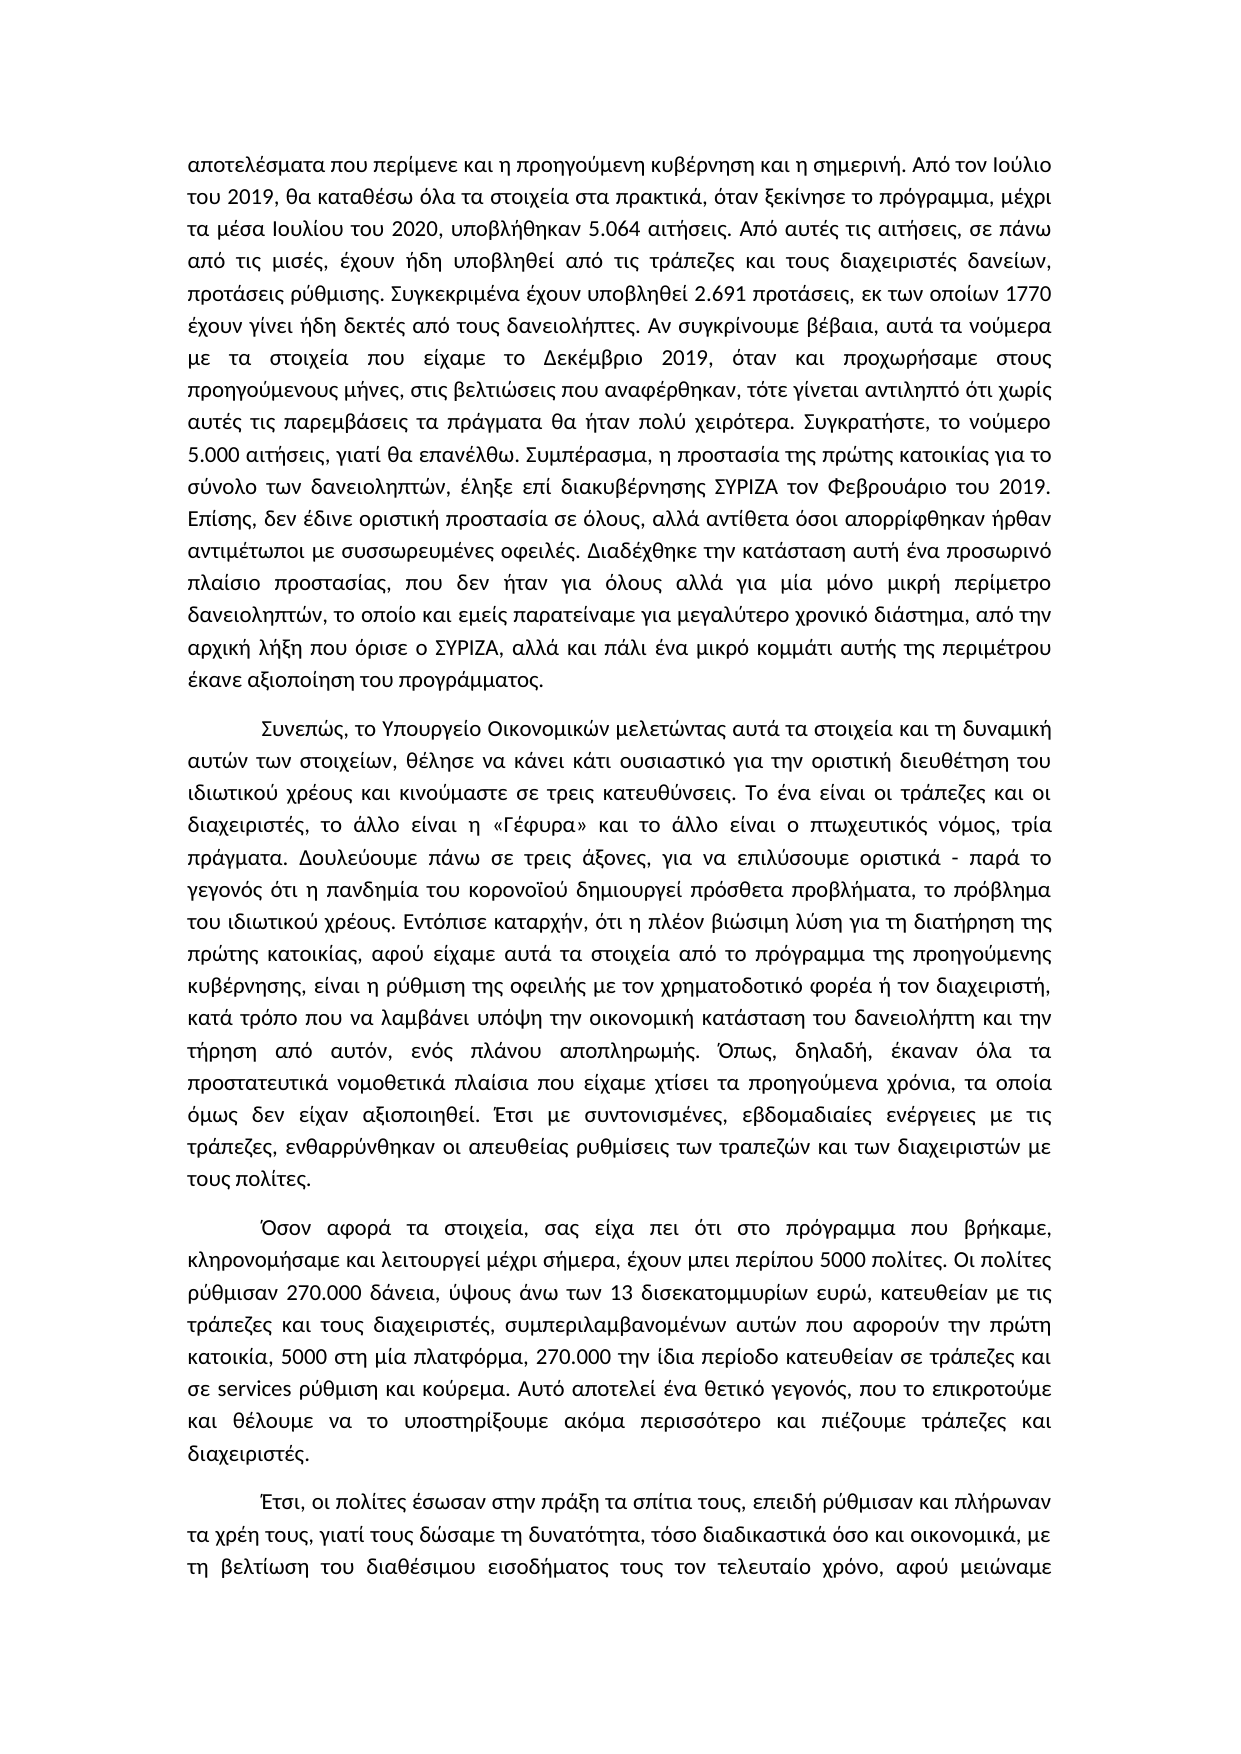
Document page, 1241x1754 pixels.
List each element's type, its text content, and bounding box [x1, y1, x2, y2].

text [187, 1487, 1053, 1580]
text Συνεπώς, το Υπουργείο Οικονομικών μελετώντας αυτά τα στοιχεία και τη δυναμική αυτών των στοιχείων, θέλησε να κάνει κάτι ουσιαστικό για την οριστική διευθέτηση του ιδιωτικού χρέους και κινούμαστε σε τρεις κατευθύνσεις. Το ένα είναι οι τράπεζες και οι διαχειριστές, το άλλο είναι η «Γέφυρα» και το άλλο είναι ο πτωχευτικός νόμος, τρία πράγματα. Δουλεύουμε πάνω σε τρεις άξονες, για να επιλύσουμε οριστικά - παρά το γεγονός ότι η πανδημία του κορονοϊού δημιουργεί πρόσθετα προβλήματα, το πρόβλημα του ιδιωτικού χρέους. Εντόπισε καταρχήν, ότι η πλέον βιώσιμη λύση για τη διατήρηση της πρώτης κατοικίας, αφού είχαμε αυτά τα στοιχεία από το πρόγραμμα της προηγούμενης κυβέρνησης, είναι η ρύθμιση της οφειλής με τον χρηματοδοτικό φορέα ή τον διαχειριστή, κατά τρόπο που να λαμβάνει υπόψη την οικονομική κατάσταση του δανειολήπτη και την τήρηση από αυτόν, ενός πλάνου αποπληρωμής. Όπως, δηλαδή, έκαναν όλα τα προστατευτικά νομοθετικά πλαίσια που είχαμε χτίσει τα προηγούμενα χρόνια, τα οποία όμως δεν είχαν αξιοποιηθεί. Έτσι με συντονισμένες, εβδομαδιαίες ενέργειες με τις τράπεζες, ενθαρρύνθηκαν οι απευθείας ρυθμίσεις των τραπεζών και των διαχειριστών με τους πολίτες. [187, 714, 1053, 1192]
text Όσον αφορά τα στοιχεία, σας είχα πει ότι στο πρόγραμμα που βρήκαμε, κληρονομήσαμε και λειτουργεί μέχρι σήμερα, έχουν μπει περίπου 5000 πολίτες. Οι πολίτες ρύθμισαν 270.000 δάνεια, ύψους άνω των 13 δισεκατομμυρίων ευρώ, κατευθείαν με τις τράπεζες και τους διαχειριστές, συμπεριλαμβανομένων αυτών που αφορούν την πρώτη κατοικία, 5000 στη μία πλατφόρμα, 270.000 την ίδια περίοδο κατευθείαν σε τράπεζες και σε services ρύθμιση και κούρεμα. Αυτό αποτελεί ένα θετικό γεγονός, που το επικροτούμε και θέλουμε να το υποστηρίξουμε ακόμα περισσότερο και πιέζουμε τράπεζες και διαχειριστές. [187, 1213, 1053, 1467]
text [187, 150, 1053, 693]
